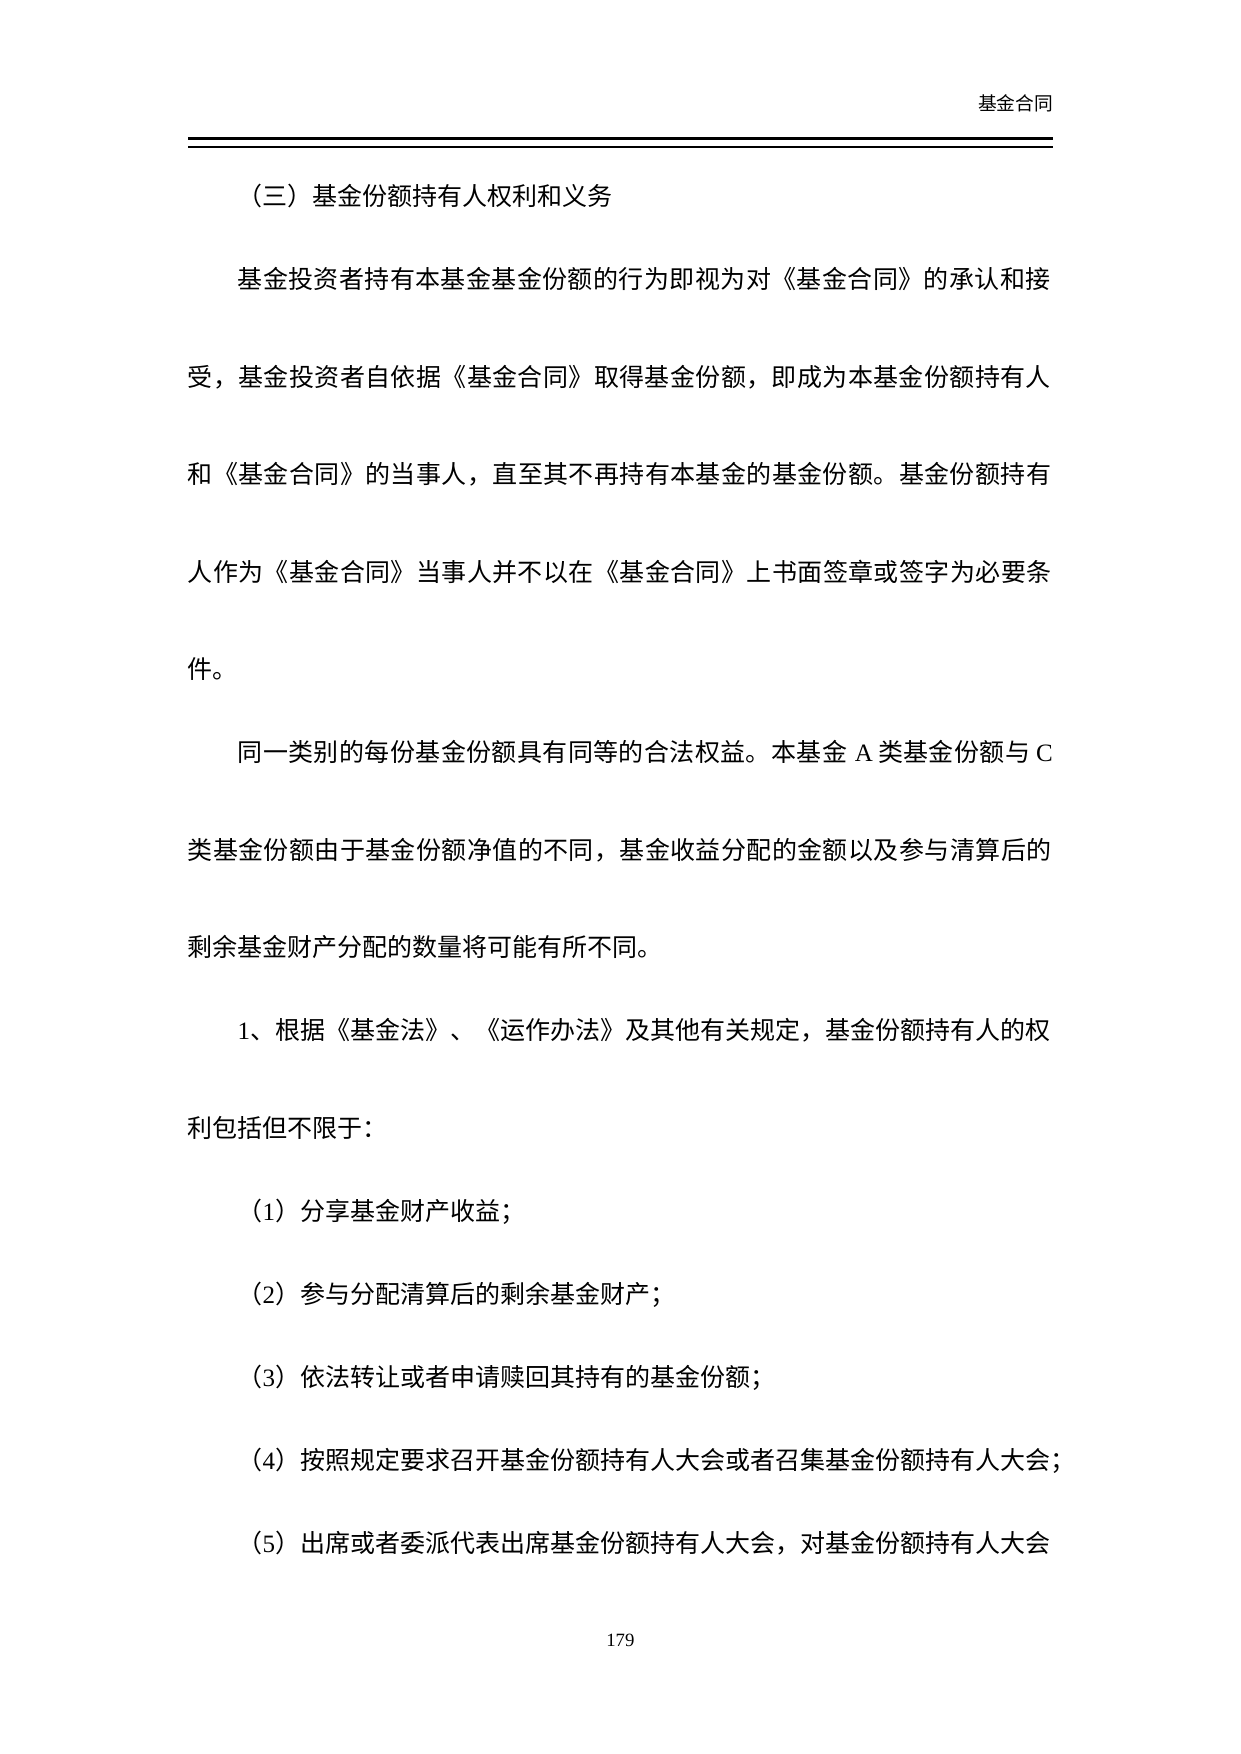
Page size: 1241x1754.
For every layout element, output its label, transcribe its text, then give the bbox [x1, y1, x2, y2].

text 基金投资者持有本基金基金份额的行为即视为对《基金合同》的承认和接受，基金投资者自依据《基金合同》取得基金份额，即成为本基金份额持有人和《基金合同》的当事人，直至其不再持有本基金的基金份额。基金份额持有人作为《基金合同》当事人并不以在《基金合同》上书面签章或签字为必要条件。 [187, 245, 1053, 700]
text （1）分享基金财产收益； [187, 1177, 1053, 1242]
text （三）基金份额持有人权利和义务 [187, 162, 1053, 227]
text 同一类别的每份基金份额具有同等的合法权益。本基金A类基金份额与C类基金份额由于基金份额净值的不同，基金收益分配的金额以及参与清算后的剩余基金财产分配的数量将可能有所不同。 [187, 718, 1053, 978]
text （3）依法转让或者申请赎回其持有的基金份额； [187, 1343, 1053, 1408]
text 1、根据《基金法》、《运作办法》及其他有关规定，基金份额持有人的权利包括但不限于： [187, 996, 1053, 1159]
text （2）参与分配清算后的剩余基金财产； [187, 1260, 1053, 1325]
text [187, 1509, 1053, 1574]
text （4）按照规定要求召开基金份额持有人大会或者召集基金份额持有人大会； [187, 1426, 1053, 1491]
